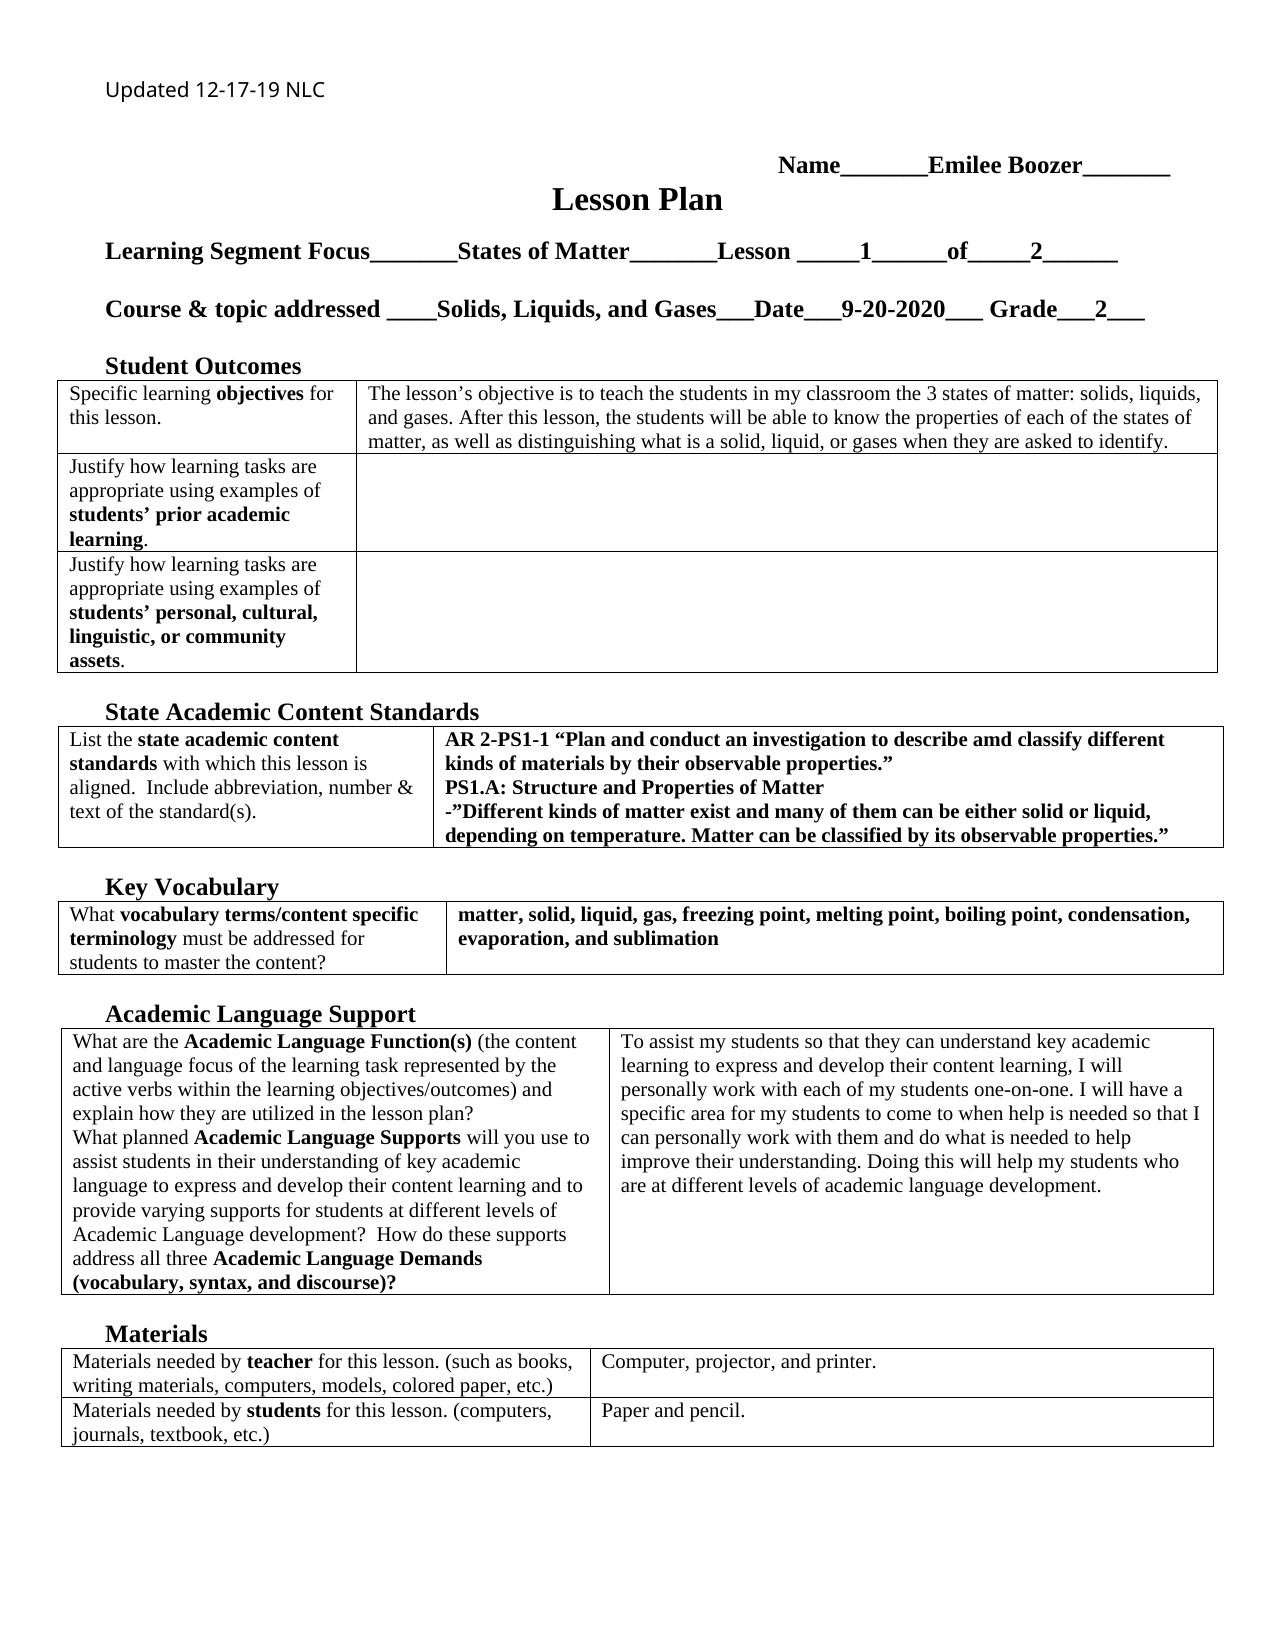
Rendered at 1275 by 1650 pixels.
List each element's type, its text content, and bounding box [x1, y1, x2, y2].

text Learning Segment Focus_______States of Matter_______Lesson _____1______of_____2______ [105, 236, 1170, 265]
table_cell Justify how learning tasks are appropriate using examples of students’ prior academic learning. [58, 454, 356, 551]
table_cell Paper and pencil. [591, 1398, 1213, 1446]
table_cell Materials needed by students for this lesson. (computers, journals, textbook, etc.) [62, 1398, 590, 1446]
table_header AR 2-PS1-1 “Plan and conduct an investigation to describe amd classify different kinds of materials by their observable properties.” PS1.A: Structure and Properties of Matter -”Different kinds of matter exist and many of them can be either solid or liquid, depending on temperature. Matter can be classified by its observable properties.” [434, 727, 1223, 847]
table_cell Justify how learning tasks are appropriate using examples of students’ personal, cultural, linguistic, or community assets. [58, 552, 356, 672]
text Course & topic addressed ____Solids, Liquids, and Gases___Date___9-20-2020___ Grade___2___ [105, 294, 1170, 322]
text State Academic Content Standards [105, 697, 1170, 726]
text Materials [105, 1319, 1170, 1348]
table_cell [357, 552, 1217, 672]
text Key Vocabulary [105, 872, 1170, 901]
text Lesson Plan [105, 179, 1170, 217]
table_header List the state academic content standards with which this lesson is aligned. Include abbreviation, number & text of the standard(s). [59, 727, 433, 847]
text Name_______Emilee Boozer_______ [105, 150, 1170, 179]
text Student Outcomes [105, 351, 1170, 380]
table_header Computer, projector, and printer. [591, 1349, 1213, 1397]
table_header To assist my students so that they can understand key academic learning to express and develop their content learning, I will personally work with each of my students one-on-one. I will have a specific area for my students to come to when help is needed so that I can personally work with them and do what is needed to help improve their understanding. Doing this will help my students who are at different levels of academic language development. [610, 1029, 1213, 1294]
table_header matter, solid, liquid, gas, freezing point, melting point, boiling point, condensation, evaporation, and sublimation [447, 902, 1223, 974]
table_header What vocabulary terms/content specific terminology must be addressed for students to master the content? [59, 902, 446, 974]
text Academic Language Support [105, 999, 1170, 1028]
table_header The lesson’s objective is to teach the students in my classroom the 3 states of matter: solids, liquids, and gases. After this lesson, the students will be able to know the properties of each of the states of matter, as well as distinguishing what is a solid, liquid, or gases when they are asked to identify. [357, 381, 1217, 453]
table_header Specific learning objectives for this lesson. [58, 381, 356, 453]
table_cell [357, 454, 1217, 551]
table_header What are the Academic Language Function(s) (the content and language focus of the learning task represented by the active verbs within the learning objectives/outcomes) and explain how they are utilized in the lesson plan? What planned Academic Language Supports will you use to assist students in their understanding of key academic language to express and develop their content learning and to provide varying supports for students at different levels of Academic Language development? How do these supports address all three Academic Language Demands (vocabulary, syntax, and discourse)? [62, 1029, 609, 1294]
table_header Materials needed by teacher for this lesson. (such as books, writing materials, computers, models, colored paper, etc.) [62, 1349, 590, 1397]
